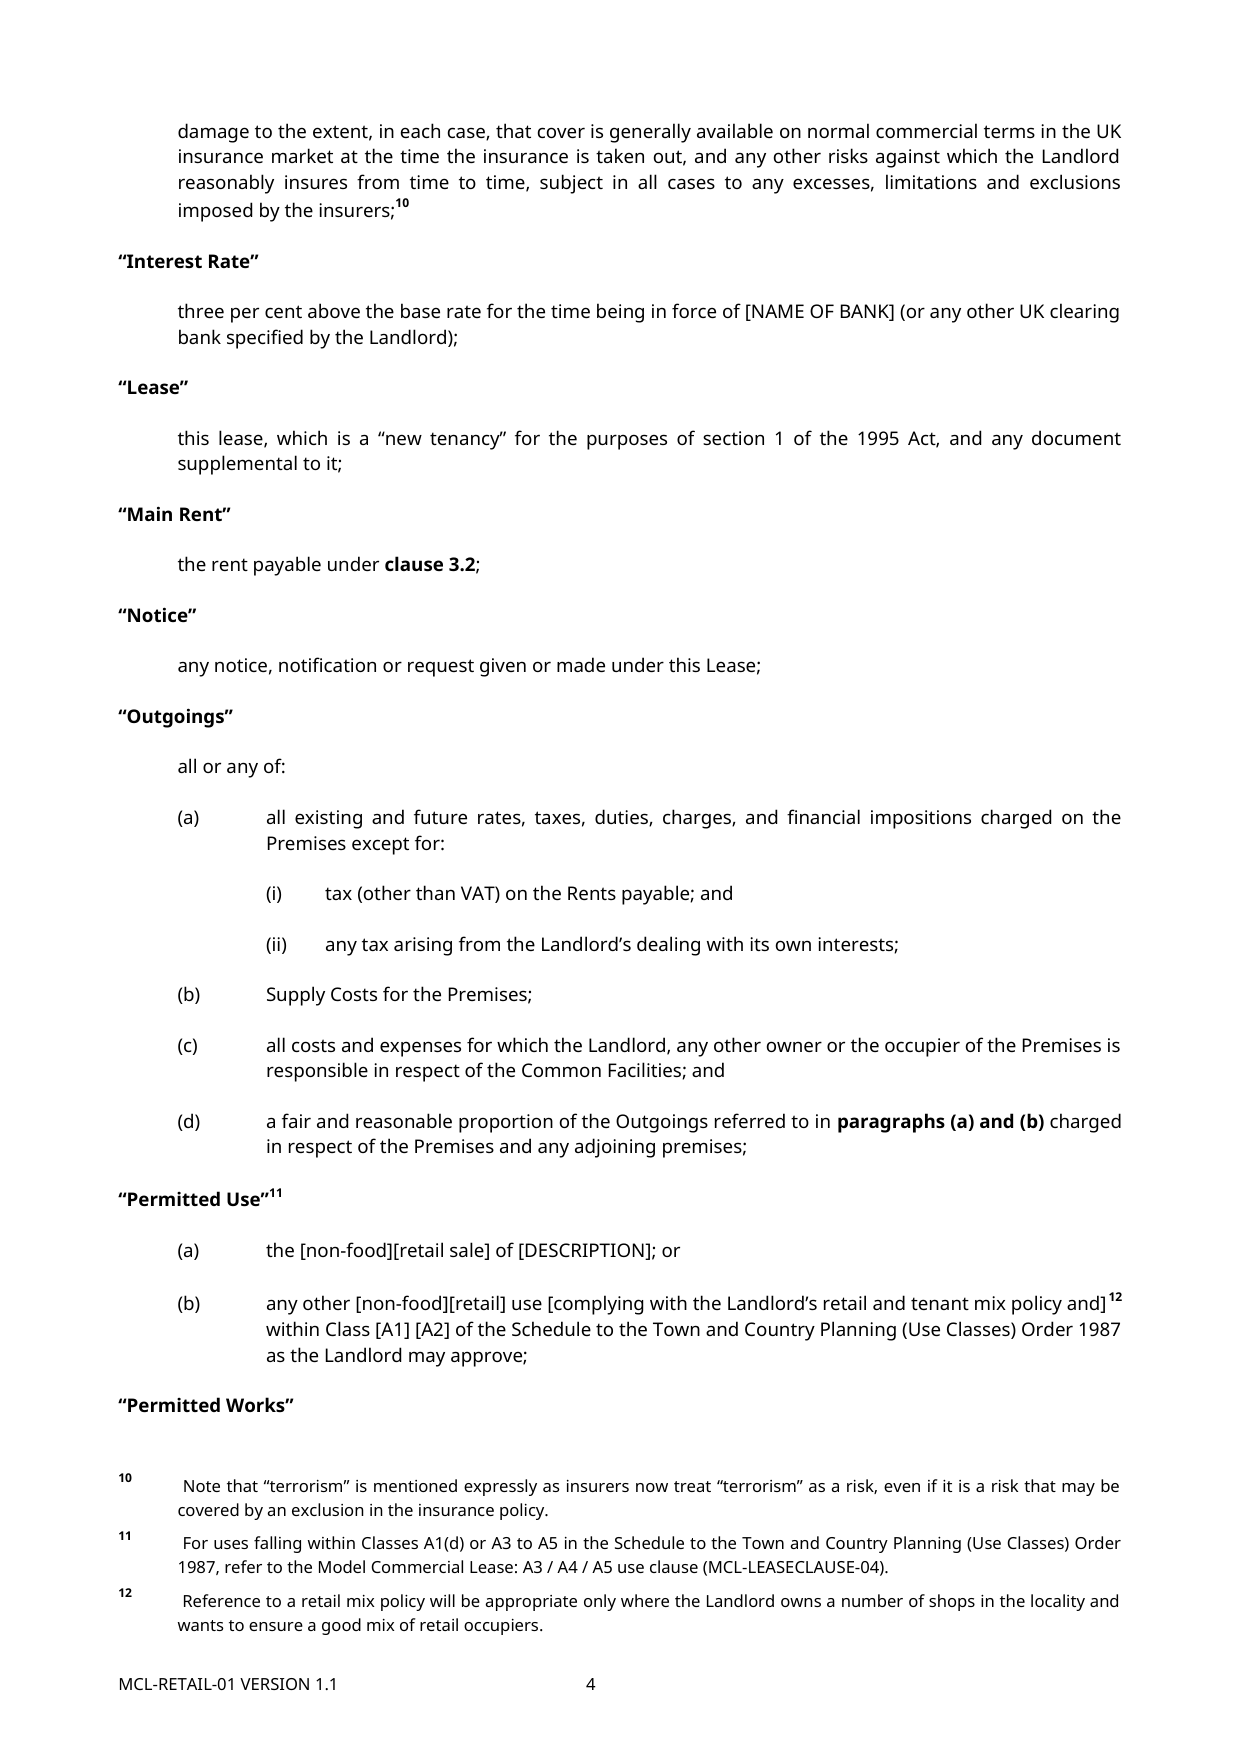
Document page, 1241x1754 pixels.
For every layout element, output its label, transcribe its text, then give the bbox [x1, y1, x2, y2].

text “Interest Rate” [118, 248, 1122, 274]
text this lease, which is a “new tenancy” for the purposes of section 1 of the 1995 Act, and any document supplemental to it; [177, 425, 1122, 476]
text any tax arising from the Landlord’s dealing with its own interests; [266, 931, 1122, 956]
text all costs and expenses for which the Landlord, any other owner or the occupier of the Premises is responsible in respect of the Common Facilities; and [177, 1032, 1122, 1083]
text a fair and reasonable proportion of the Outgoings referred to in paragraphs (a) and (b) charged in respect of the Premises and any adjoining premises; [177, 1108, 1122, 1159]
text “Notice” [118, 602, 1122, 628]
text “Main Rent” [118, 501, 1122, 527]
text “Permitted Use” [118, 1184, 1122, 1212]
text Supply Costs for the Premises; [177, 981, 1122, 1007]
text all or any of: [177, 754, 1122, 779]
text the rent payable under clause 3.2; [177, 552, 1122, 577]
text three per cent above the base rate for the time being in force of [NAME OF BANK] (or any other UK clearing bank specified by the Landlord); [177, 299, 1122, 350]
text “Permitted Works” [118, 1392, 1122, 1418]
list all existing and future rates, taxes, duties, charges, and financial impositions charged on the Premises except for: [177, 804, 1122, 855]
text any other [non-food][retail] use [complying with the Landlord’s retail and tenant mix policy and] within Class [A1] [A2] of the Schedule to the Town and Country Planning (Use Classes) Order 1987 as the Landlord may approve; [177, 1288, 1122, 1367]
list the [non-food][retail sale] of [DESCRIPTION]; or [177, 1237, 1122, 1263]
text tax (other than VAT) on the Rents payable; and [266, 880, 1122, 906]
text “Outgoings” [118, 703, 1122, 729]
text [177, 118, 1122, 223]
text “Lease” [118, 375, 1122, 400]
text any notice, notification or request given or made under this Lease; [177, 653, 1122, 678]
